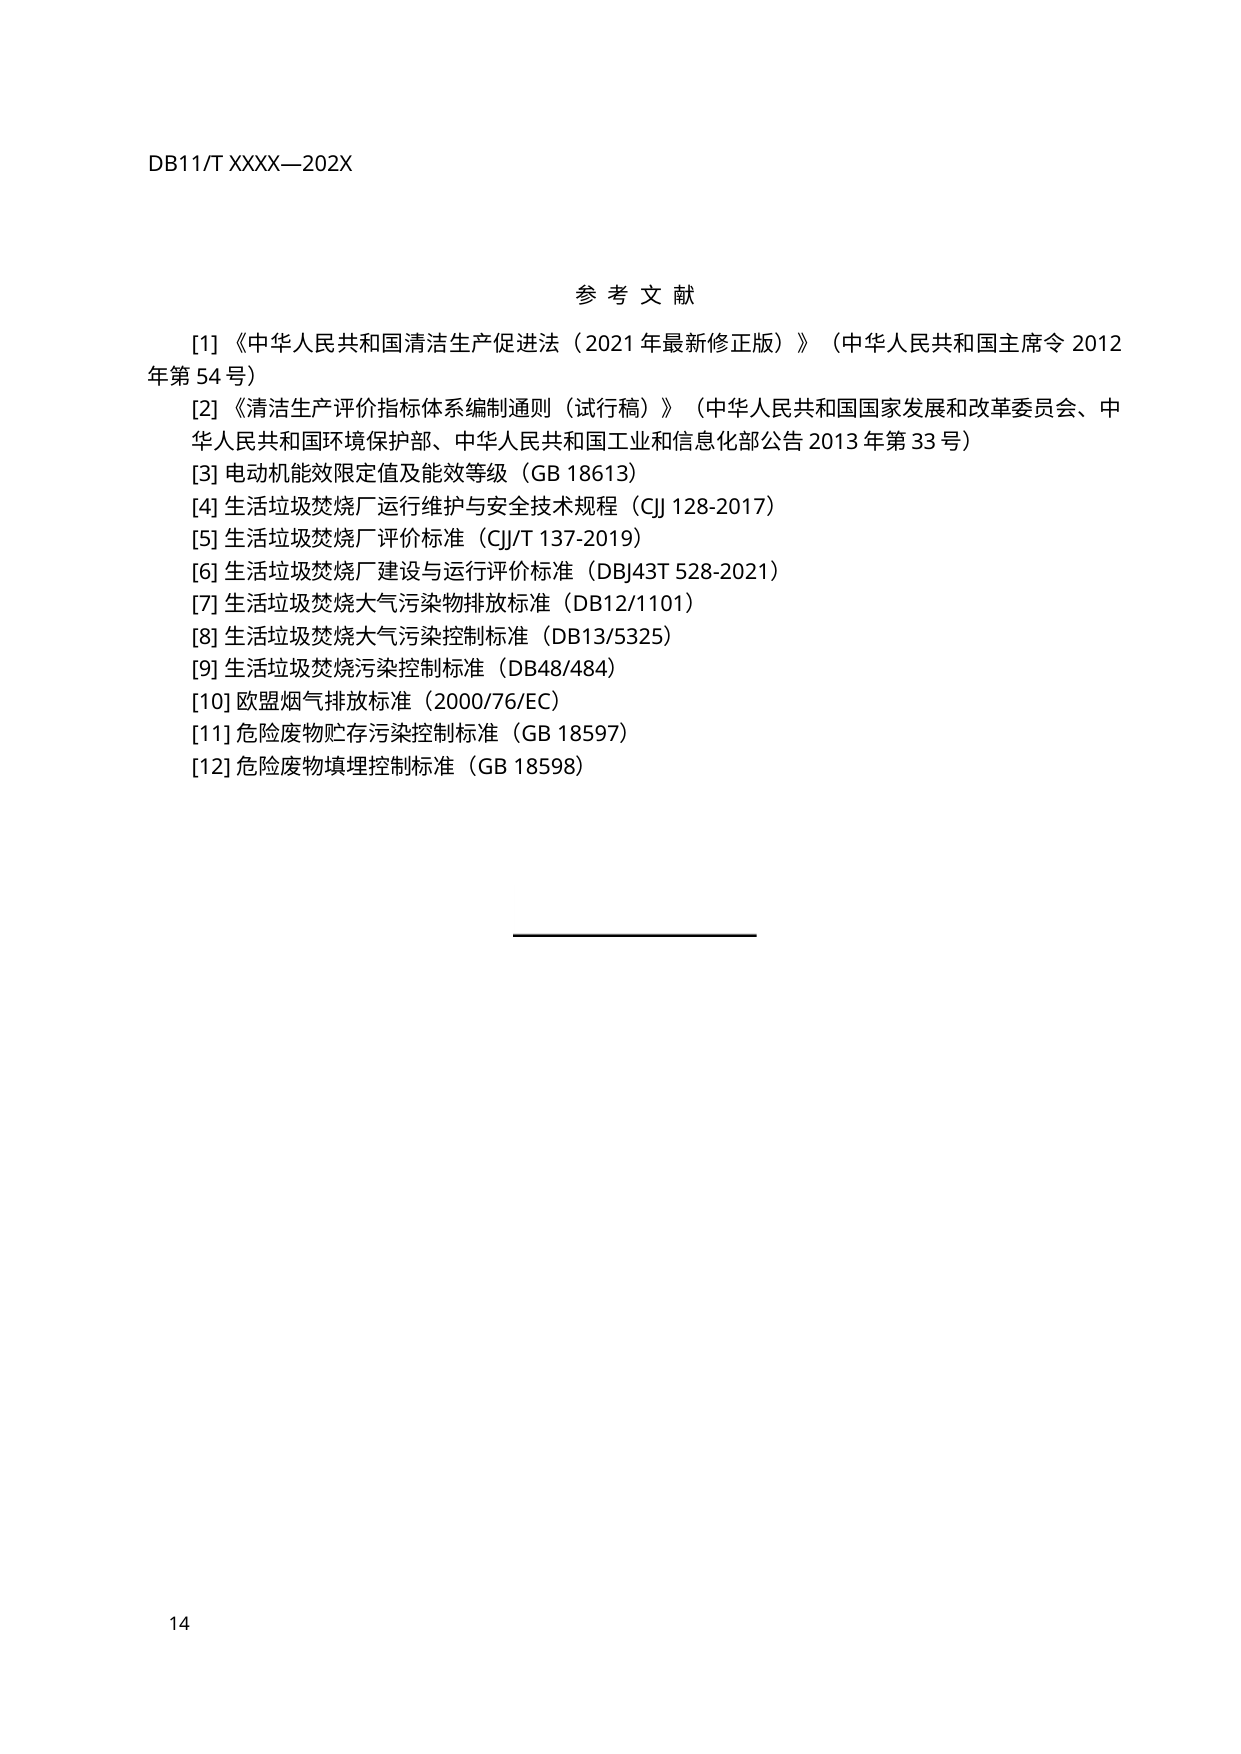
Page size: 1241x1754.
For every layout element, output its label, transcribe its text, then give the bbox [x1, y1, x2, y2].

text [9] 生活垃圾焚烧污染控制标准（DB48/484） [148, 651, 1122, 683]
text [12] 危险废物填埋控制标准（GB 18598） [148, 748, 1122, 781]
text [8] 生活垃圾焚烧大气污染控制标准（DB13/5325） [148, 618, 1122, 651]
text [1] 《中华人民共和国清洁生产促进法（2021年最新修正版）》（中华人民共和国主席令2012年第54号） [148, 326, 1122, 391]
text [3] 电动机能效限定值及能效等级（GB 18613） [148, 456, 1122, 488]
text [7] 生活垃圾焚烧大气污染物排放标准（DB12/1101） [148, 586, 1122, 618]
text [10] 欧盟烟气排放标准（2000/76/EC） [148, 683, 1122, 716]
picture [513, 885, 757, 937]
text [2] 《清洁生产评价指标体系编制通则（试行稿）》（中华人民共和国国家发展和改革委员会、中 [148, 391, 1122, 423]
text 华人民共和国环境保护部、中华人民共和国工业和信息化部公告2013年第33号） [148, 423, 1122, 456]
text [6] 生活垃圾焚烧厂建设与运行评价标准（DBJ43T 528-2021） [148, 553, 1122, 586]
text [4] 生活垃圾焚烧厂运行维护与安全技术规程（CJJ 128-2017） [148, 488, 1122, 521]
text [11] 危险废物贮存污染控制标准（GB 18597） [148, 716, 1122, 748]
text [5] 生活垃圾焚烧厂评价标准（CJJ/T 137-2019） [148, 521, 1122, 553]
text 参考文献 [148, 277, 1122, 310]
